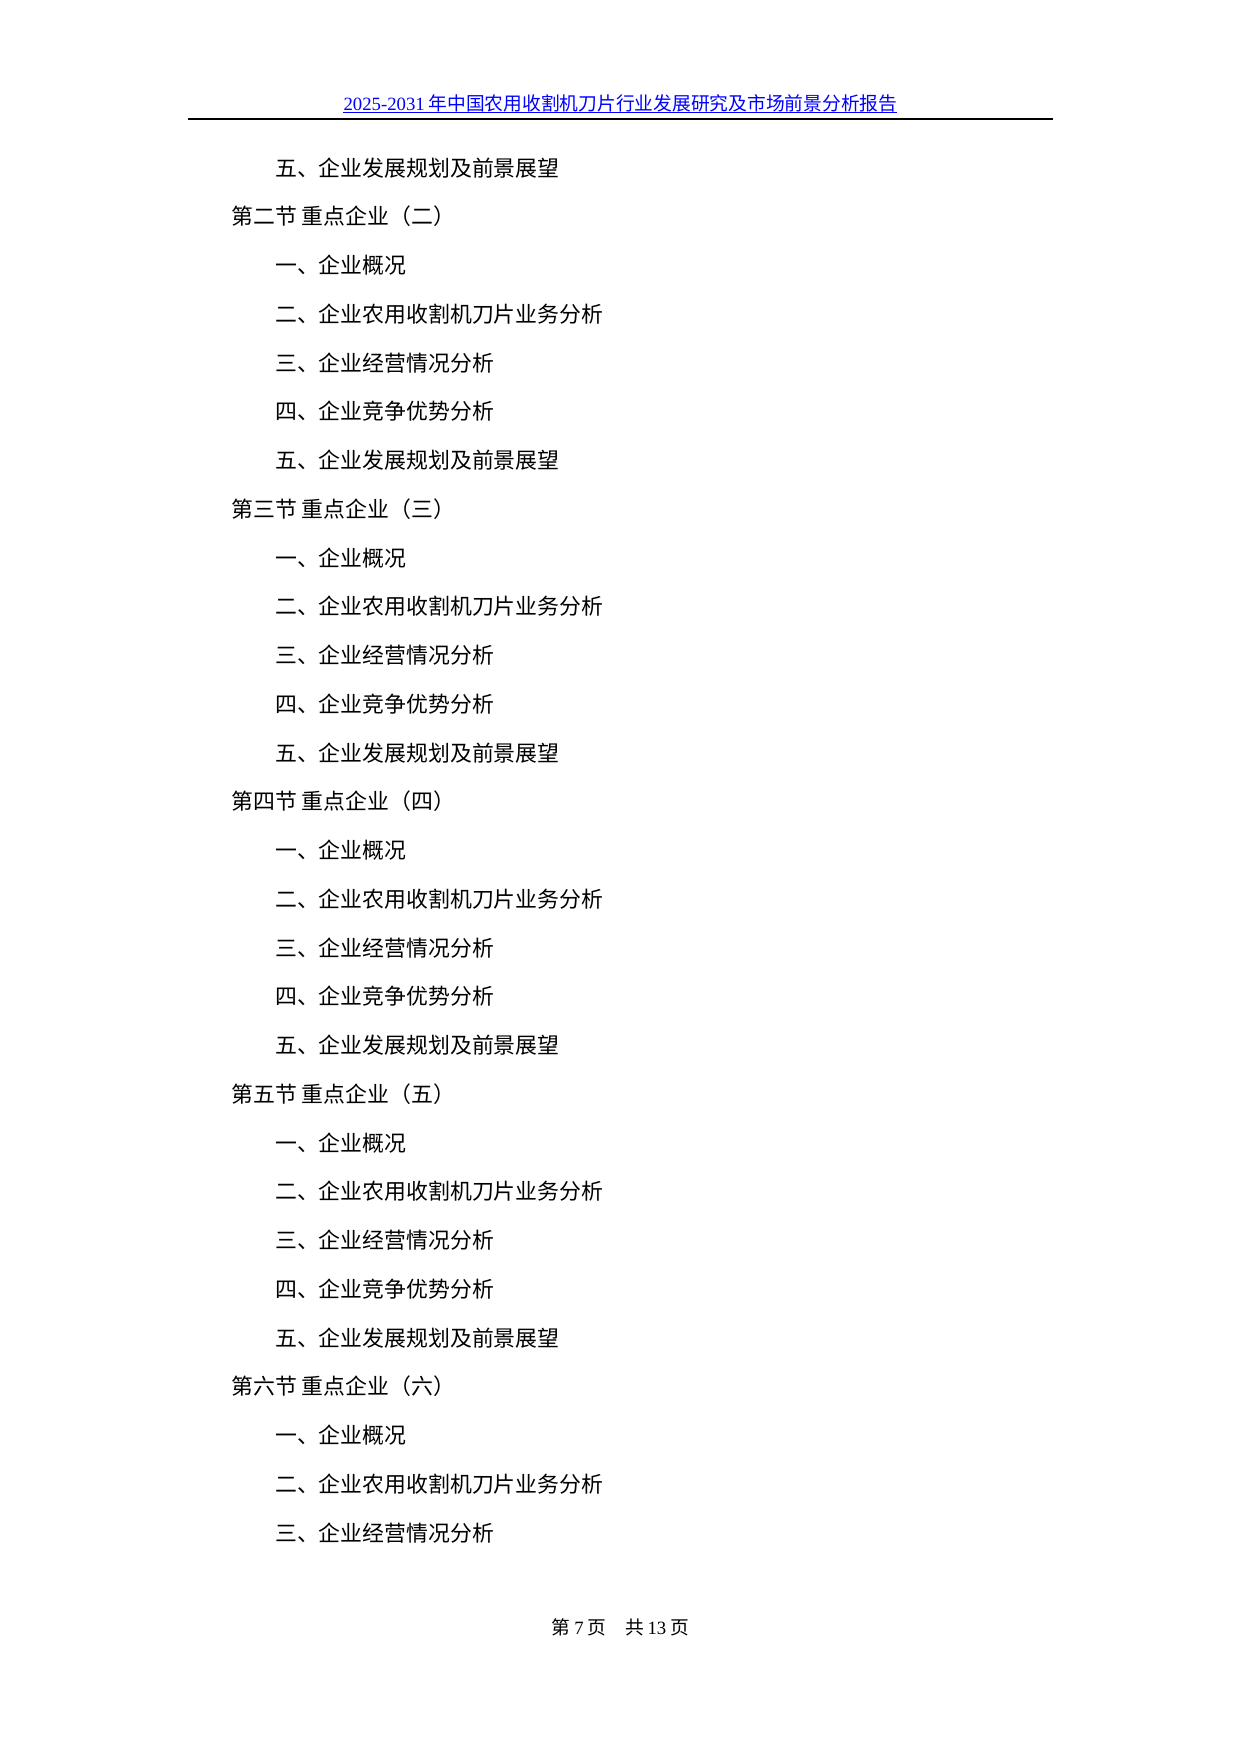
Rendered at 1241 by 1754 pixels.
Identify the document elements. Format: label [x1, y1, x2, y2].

text [187, 150, 1053, 1548]
